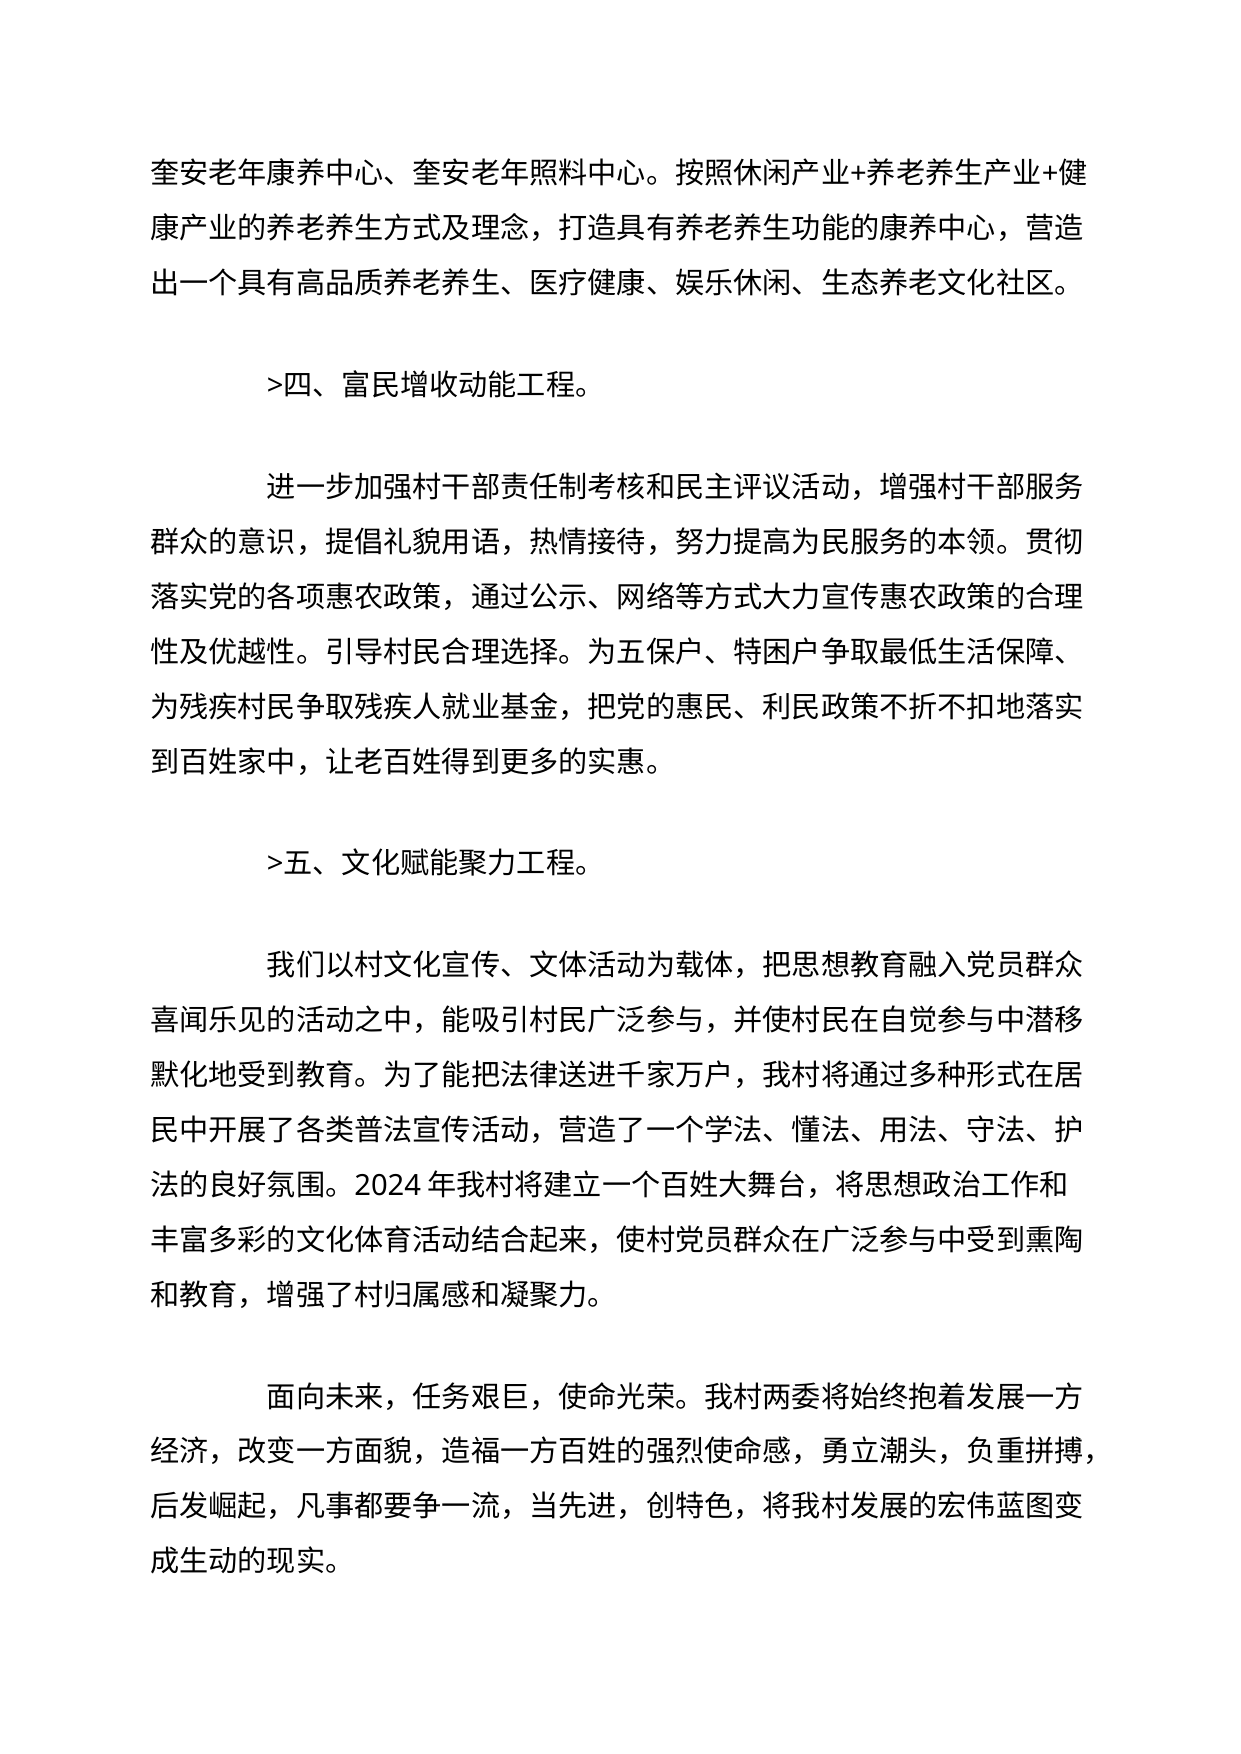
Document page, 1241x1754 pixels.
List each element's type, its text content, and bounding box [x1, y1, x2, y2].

text 我们以村文化宣传、文体活动为载体，把思想教育融入党员群众喜闻乐见的活动之中，能吸引村民广泛参与，并使村民在自觉参与中潜移默化地受到教育。为了能把法律送进千家万户，我村将通过多种形式在居民中开展了各类普法宣传活动，营造了一个学法、懂法、用法、守法、护法的良好氛围。2024年我村将建立一个百姓大舞台，将思想政治工作和丰富多彩的文化体育活动结合起来，使村党员群众在广泛参与中受到熏陶和教育，增强了村归属感和凝聚力。 [150, 942, 1090, 1314]
text 进一步加强村干部责任制考核和民主评议活动，增强村干部服务群众的意识，提倡礼貌用语，热情接待，努力提高为民服务的本领。贯彻落实党的各项惠农政策，通过公示、网络等方式大力宣传惠农政策的合理性及优越性。引导村民合理选择。为五保户、特困户争取最低生活保障、为残疾村民争取残疾人就业基金，把党的惠民、利民政策不折不扣地落实到百姓家中，让老百姓得到更多的实惠。 [150, 464, 1090, 780]
text >五、文化赋能聚力工程。 [150, 840, 1090, 882]
text >四、富民增收动能工程。 [150, 362, 1090, 404]
text 面向未来，任务艰巨，使命光荣。我村两委将始终抱着发展一方经济，改变一方面貌，造福一方百姓的强烈使命感，勇立潮头，负重拼搏，后发崛起，凡事都要争一流，当先进，创特色，将我村发展的宏伟蓝图变成生动的现实。 [150, 1373, 1090, 1580]
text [150, 150, 1090, 302]
